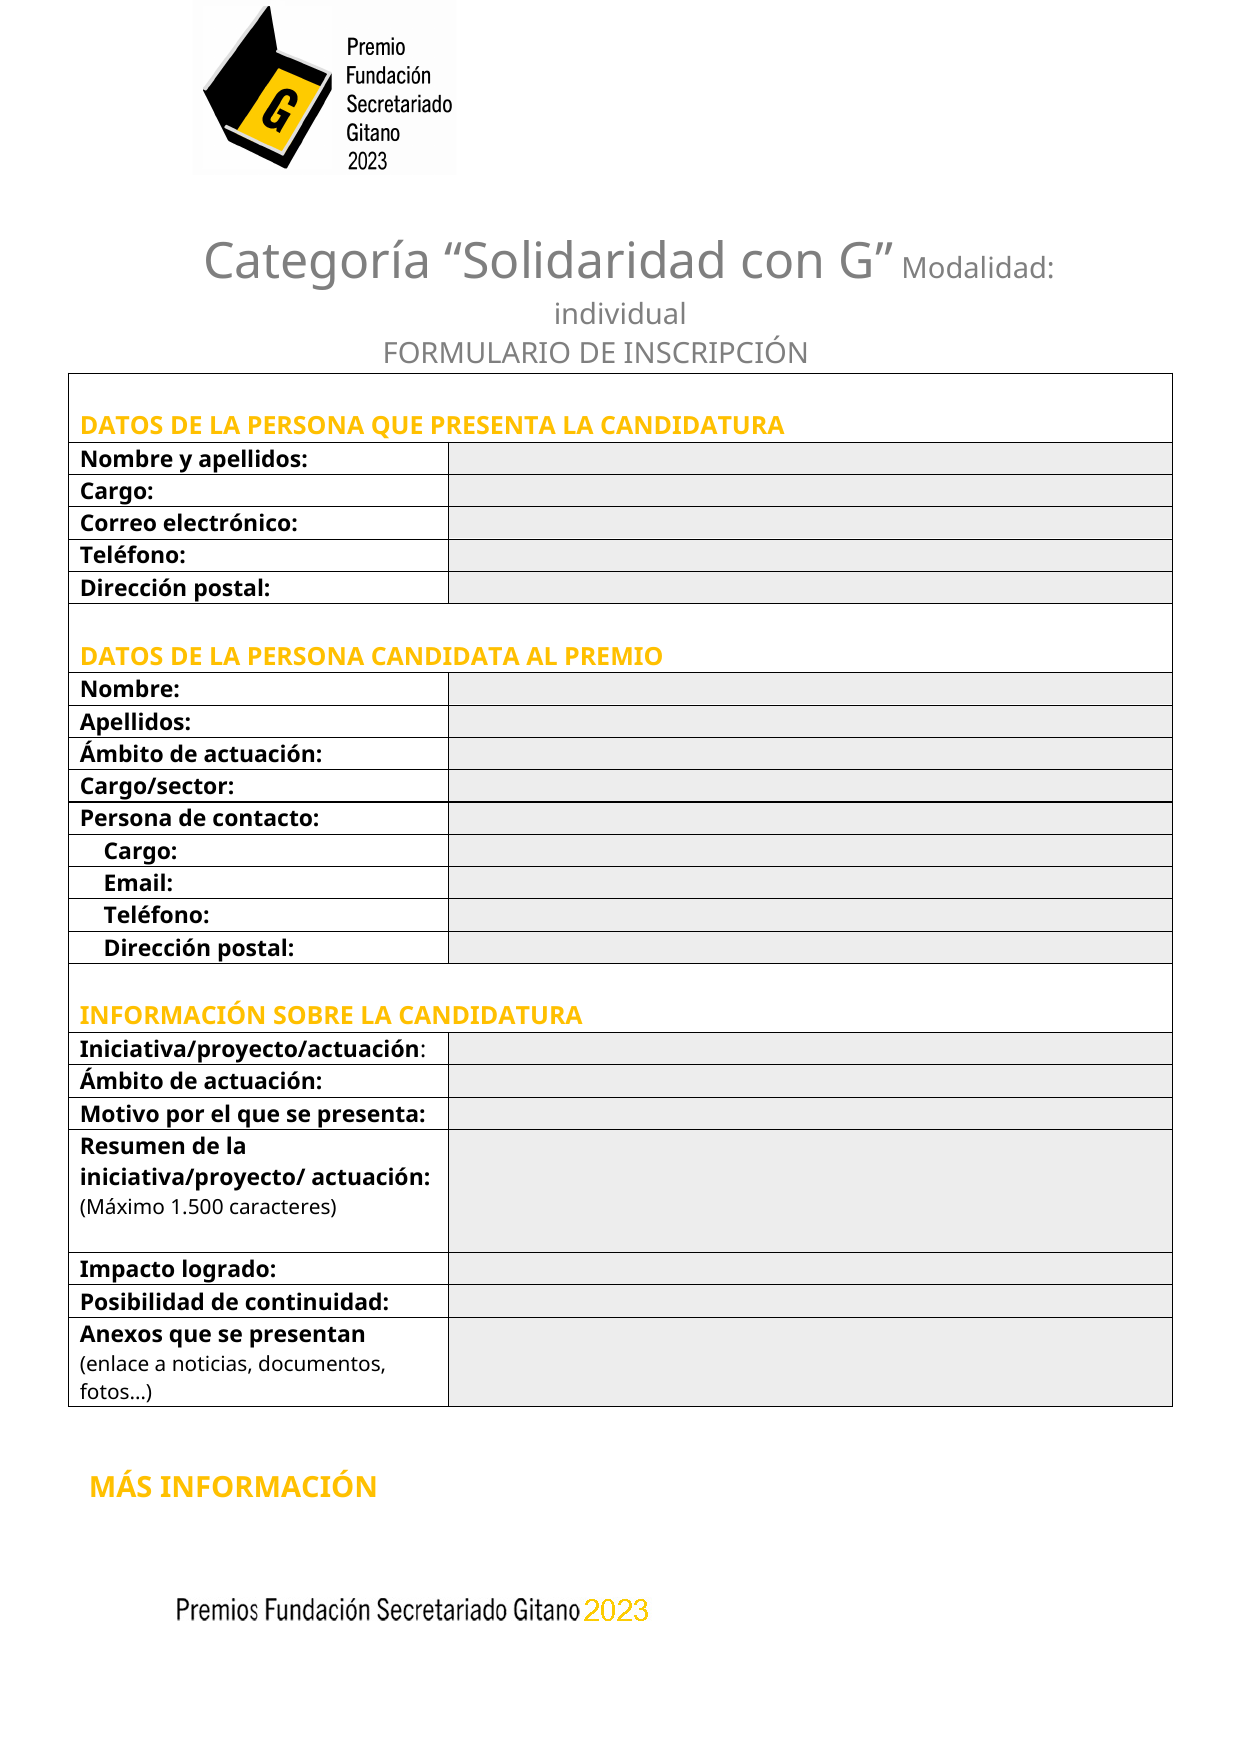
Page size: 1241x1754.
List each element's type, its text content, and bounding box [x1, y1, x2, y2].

table_cell DATOS DE LA PERSONA CANDIDATA AL PREMIO [69, 604, 1172, 672]
table_cell Cargo/sector: [69, 770, 448, 801]
table_cell Cargo: [69, 475, 448, 506]
table_cell Nombre y apellidos: [69, 443, 448, 474]
picture [192, 0, 457, 175]
table_cell INFORMACIÓN SOBRE LA CANDIDATURA [69, 964, 1172, 1032]
table_cell Teléfono: [69, 540, 448, 571]
table_cell [449, 475, 1172, 506]
table_cell Motivo por el que se presenta: [69, 1098, 448, 1129]
table_cell [449, 673, 1172, 704]
table_cell Ámbito de actuación: [69, 1065, 448, 1097]
text Categoría “Solidaridad con G” Modalidad: individual [0, 225, 1063, 333]
table_cell [449, 899, 1172, 931]
table_cell Posibilidad de continuidad: [69, 1285, 448, 1317]
table_cell [449, 867, 1172, 898]
picture [177, 1573, 657, 1649]
table_header DATOS DE LA PERSONA QUE PRESENTA LA CANDIDATURA [69, 374, 1172, 442]
table_cell Teléfono: [69, 899, 448, 931]
text MÁS INFORMACIÓN [88, 1466, 1063, 1506]
table_cell [449, 1130, 1172, 1252]
table_cell [449, 932, 1172, 963]
table_cell Apellidos: [69, 706, 448, 737]
table_cell [449, 443, 1172, 474]
table_cell [449, 1065, 1172, 1097]
table_cell Ámbito de actuación: [69, 738, 448, 769]
table_cell [449, 706, 1172, 737]
table_cell [449, 738, 1172, 769]
table_cell [449, 1098, 1172, 1129]
table_cell Impacto logrado: [69, 1253, 448, 1284]
table_cell [449, 572, 1172, 603]
table_cell Dirección postal: [69, 932, 448, 963]
table_cell Dirección postal: [69, 572, 448, 603]
table_cell [449, 1318, 1172, 1406]
table_cell Cargo: [69, 835, 448, 866]
table_cell Correo electrónico: [69, 507, 448, 538]
table_cell [449, 835, 1172, 866]
text FORMULARIO DE INSCRIPCIÓN [0, 333, 1063, 372]
table_cell [449, 1253, 1172, 1284]
table_cell Nombre: [69, 673, 448, 704]
table_cell Anexos que se presentan (enlace a noticias, documentos, fotos…) [69, 1318, 448, 1406]
table_cell Resumen de la iniciativa/proyecto/ actuación: (Máximo 1.500 caracteres) [69, 1130, 448, 1252]
table_cell [449, 540, 1172, 571]
table_cell Persona de contacto: [69, 803, 448, 834]
table_cell [449, 770, 1172, 801]
table_cell [449, 1285, 1172, 1317]
table_cell [449, 803, 1172, 834]
table_cell [449, 507, 1172, 538]
table_cell Iniciativa/proyecto/actuación: [69, 1033, 448, 1064]
table_cell Email: [69, 867, 448, 898]
table_cell [449, 1033, 1172, 1064]
